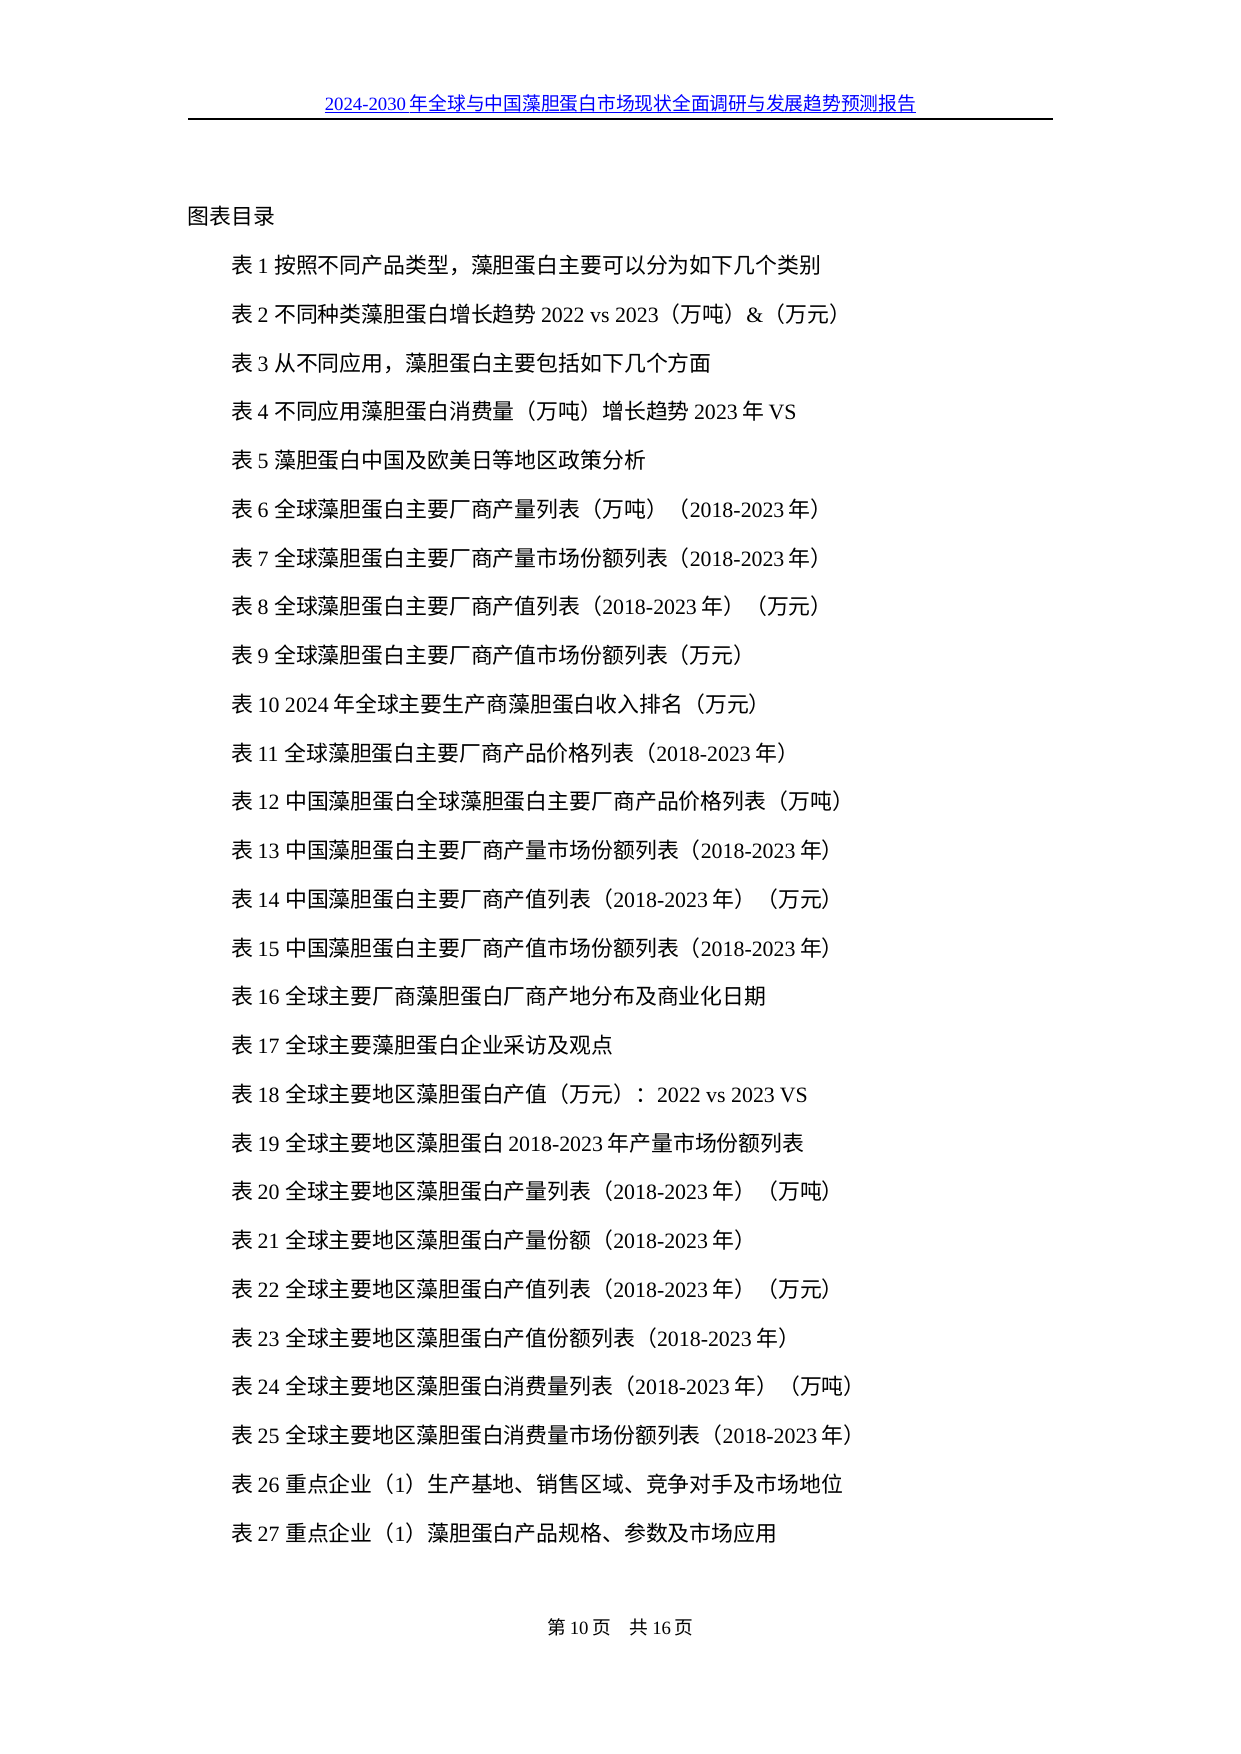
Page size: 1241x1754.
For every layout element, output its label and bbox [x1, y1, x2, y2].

text [187, 150, 1053, 1548]
